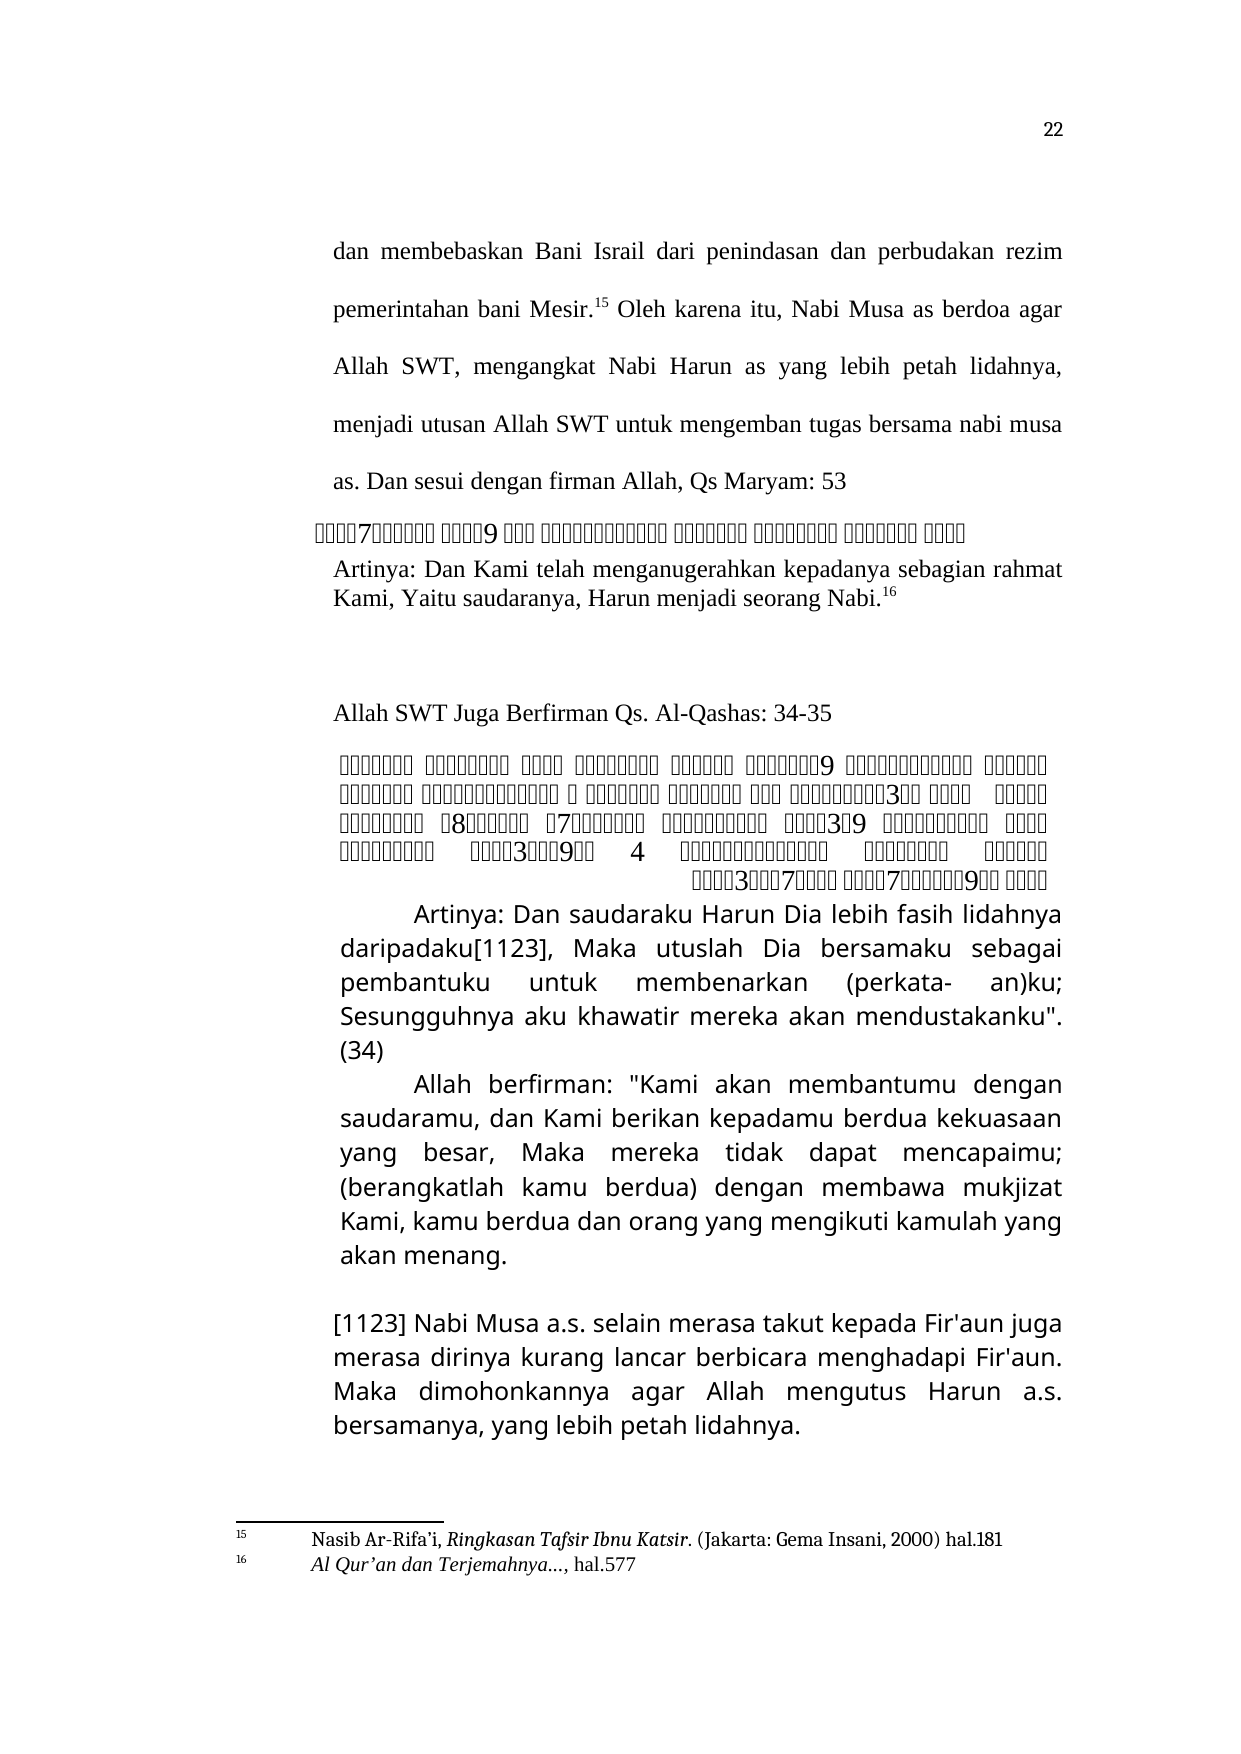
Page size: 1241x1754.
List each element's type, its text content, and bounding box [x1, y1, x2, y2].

list [1123] Nabi Musa a.s. selain merasa takut kepada Fir'aun juga merasa dirinya kurang lancar berbicara menghadapi Fir'aun. Maka dimohonkannya agar Allah mengutus Harun a.s. bersamanya, yang lebih petah lidahnya. [333, 1305, 1063, 1442]
list Artinya: Dan Kami telah menganugerahkan kepadanya sebagian rahmat Kami, Yaitu saudaranya, Harun menjadi seorang Nabi. [333, 554, 1063, 612]
list Allah berfirman: "Kami akan membantumu dengan saudaramu, dan Kami berikan kepadamu berdua kekuasaan yang besar, Maka mereka tidak dapat mencapaimu; (berangkatlah kamu berdua) dengan membawa mukjizat Kami, kamu berdua dan orang yang mengikuti kamulah yang akan menang. [340, 1067, 1063, 1271]
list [333, 236, 1063, 495]
list Artinya: Dan saudaraku Harun Dia lebih fasih lidahnya daripadaku[1123], Maka utuslah Dia bersamaku sebagai pembantuku untuk membenarkan (perkata- an)ku; Sesungguhnya aku khawatir mereka akan mendustakanku".(34) [340, 897, 1063, 1067]
list Allah SWT Juga Berfirman Qs. Al-Qashas: 34-35 [333, 698, 1063, 727]
